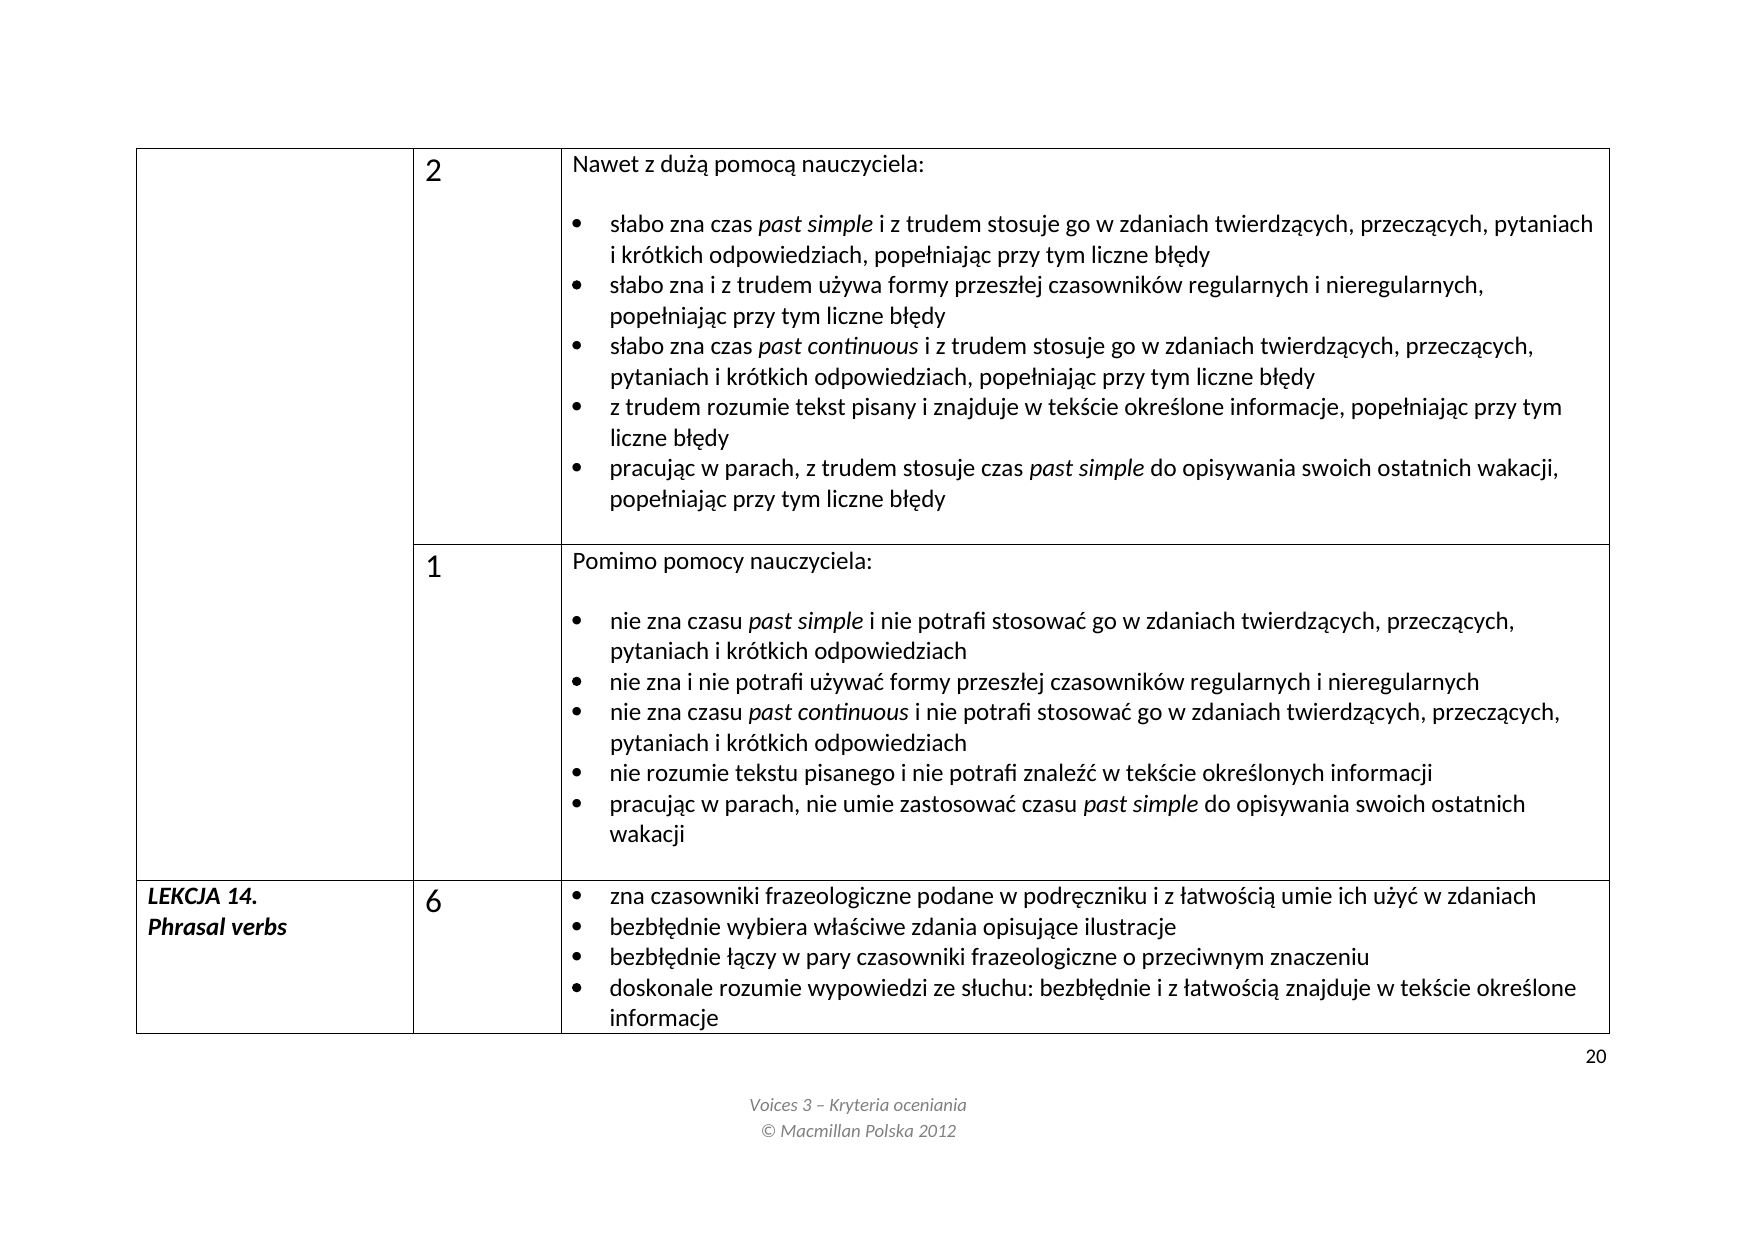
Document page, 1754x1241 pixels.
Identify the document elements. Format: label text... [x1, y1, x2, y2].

table_cell Nawet z dużą pomocą nauczyciela: słabo zna czas past simple i z trudem stosuje go w zdaniach twierdzących, przeczących, pytaniach i krótkich odpowiedziach, popełniając przy tym liczne błędy słabo zna i z trudem używa formy przeszłej czasowników regularnych i nieregularnych, popełniając przy tym liczne błędy słabo zna czas past continuous i z trudem stosuje go w zdaniach twierdzących, przeczących, pytaniach i krótkich odpowiedziach, popełniając przy tym liczne błędy z trudem rozumie tekst pisany i znajduje w tekście określone informacje, popełniając przy tym liczne błędy pracując w parach, z trudem stosuje czas past simple do opisywania swoich ostatnich wakacji, popełniając przy tym liczne błędy [562, 149, 1609, 544]
table_cell Pomimo pomocy nauczyciela: nie zna czasu past simple i nie potrafi stosować go w zdaniach twierdzących, przeczących, pytaniach i krótkich odpowiedziach nie zna i nie potrafi używać formy przeszłej czasowników regularnych i nieregularnych nie zna czasu past continuous i nie potrafi stosować go w zdaniach twierdzących, przeczących, pytaniach i krótkich odpowiedziach nie rozumie tekstu pisanego i nie potrafi znaleźć w tekście określonych informacji pracując w parach, nie umie zastosować czasu past simple do opisywania swoich ostatnich wakacji [562, 545, 1609, 879]
table_cell 1 [414, 545, 561, 879]
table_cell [137, 881, 413, 1033]
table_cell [562, 881, 1609, 1033]
table_cell 2 [414, 149, 561, 544]
table_cell 6 [414, 881, 561, 1033]
